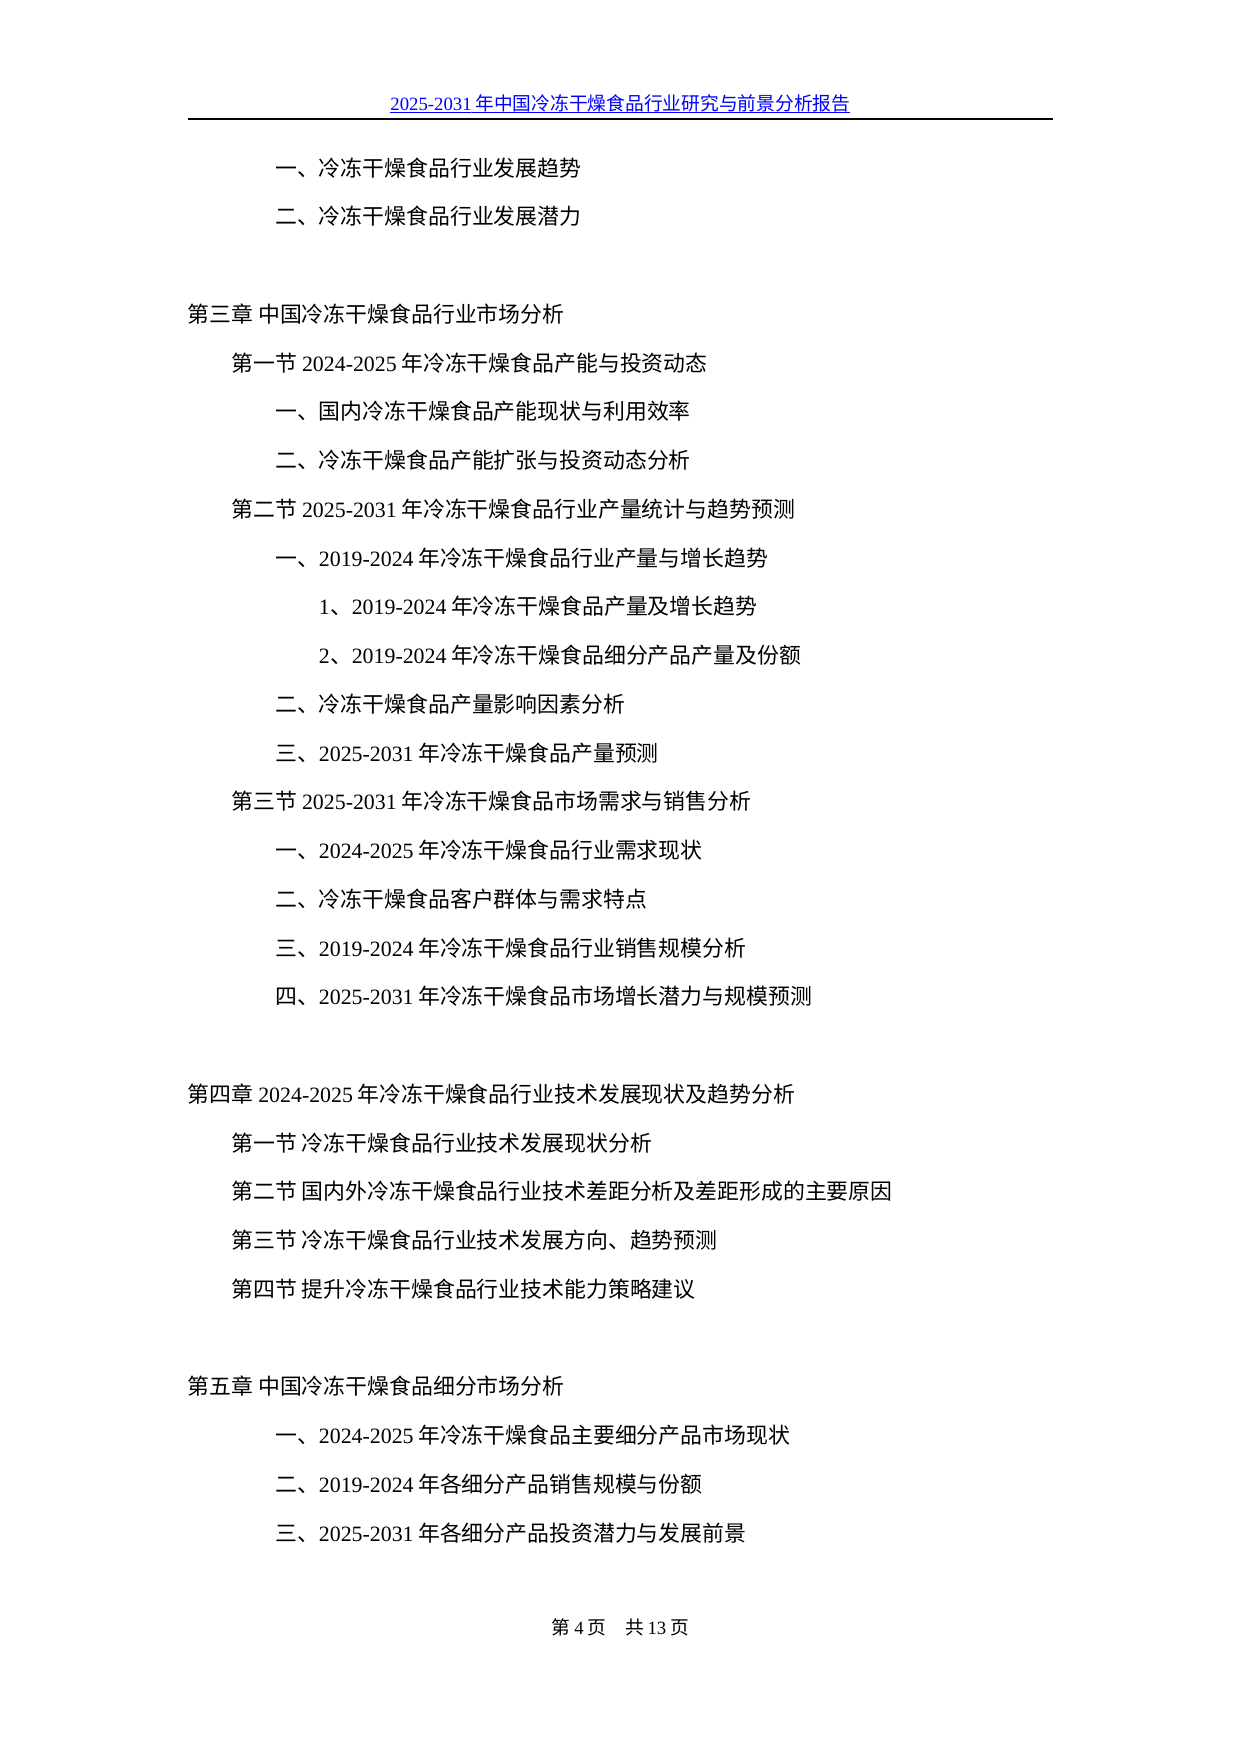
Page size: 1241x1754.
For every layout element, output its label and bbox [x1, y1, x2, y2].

text [187, 150, 1053, 1548]
